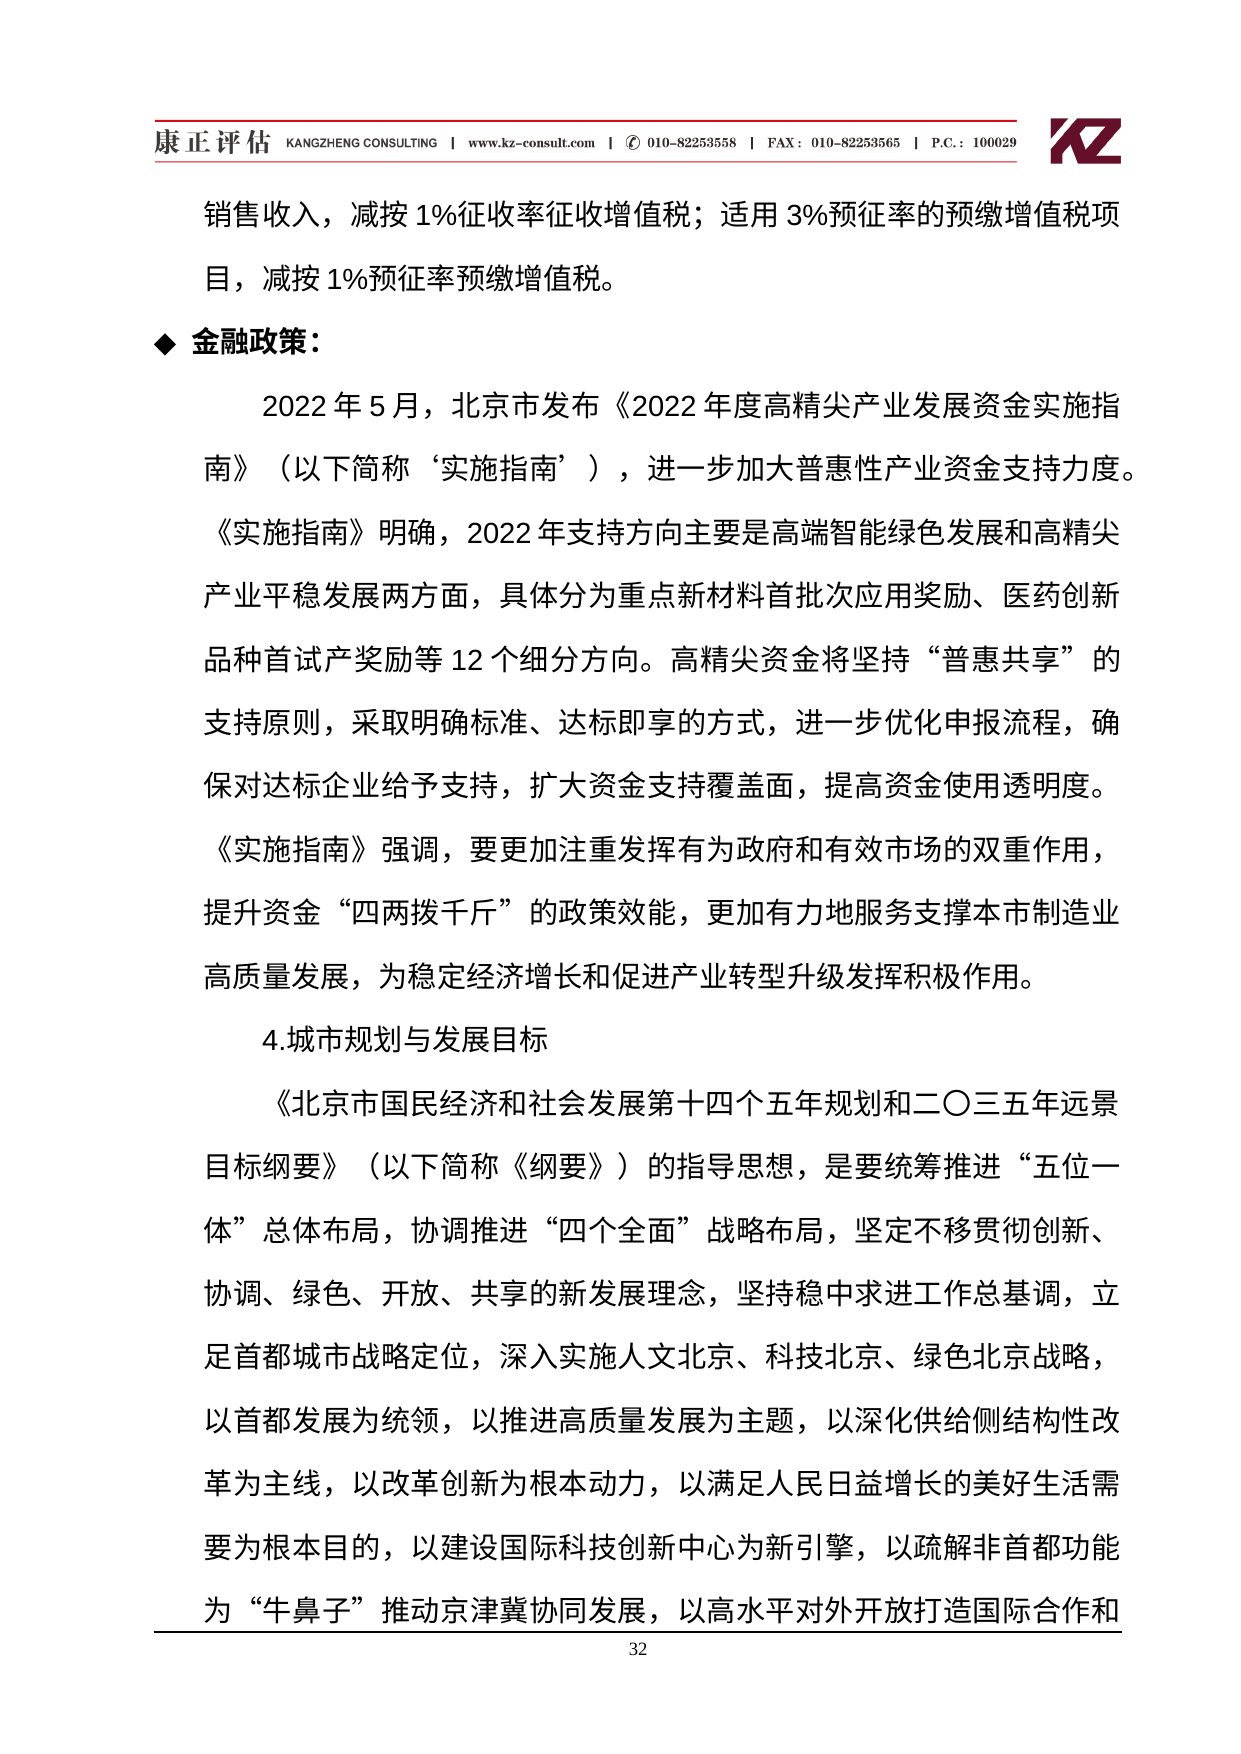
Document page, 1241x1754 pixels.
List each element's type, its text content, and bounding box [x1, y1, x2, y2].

text 4.城市规划与发展目标 [203, 1017, 1122, 1059]
text ◆ 金融政策： [153, 319, 1122, 361]
text 2022年5月，北京市发布《2022年度高精尖产业发展资金实施指南》（以下简称‘实施指南’），进一步加大普惠性产业资金支持力度。《实施指南》明确，2022年支持方向主要是高端智能绿色发展和高精尖产业平稳发展两方面，具体分为重点新材料首批次应用奖励、医药创新品种首试产奖励等12个细分方向。高精尖资金将坚持“普惠共享”的支持原则，采取明确标准、达标即享的方式，进一步优化申报流程，确保对达标企业给予支持，扩大资金支持覆盖面，提高资金使用透明度。《实施指南》强调，要更加注重发挥有为政府和有效市场的双重作用，提升资金“四两拨千斤”的政策效能，更加有力地服务支撑本市制造业高质量发展，为稳定经济增长和促进产业转型升级发挥积极作用。 [203, 382, 1122, 996]
picture [154, 118, 1121, 164]
